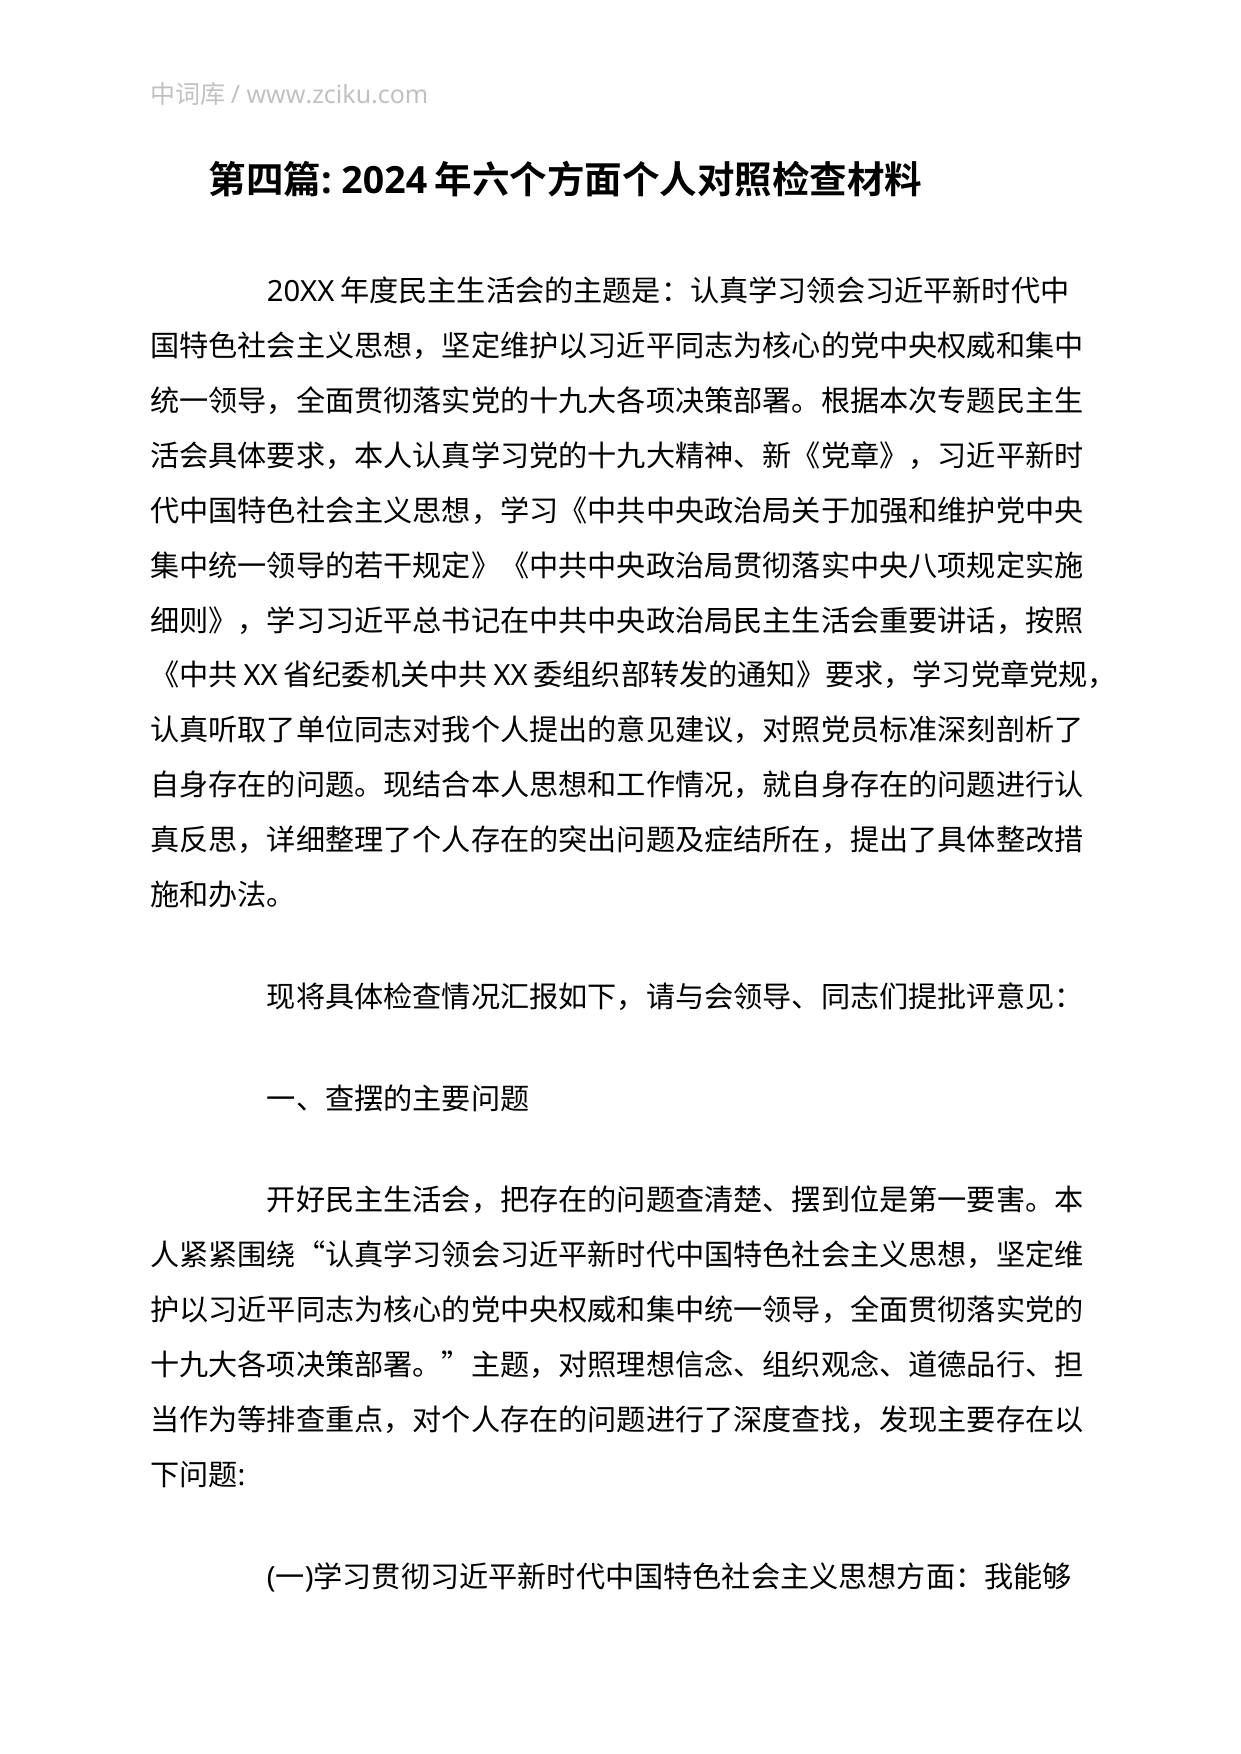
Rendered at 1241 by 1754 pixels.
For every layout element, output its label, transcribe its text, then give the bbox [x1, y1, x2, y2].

text 20XX年度民主生活会的主题是：认真学习领会习近平新时代中国特色社会主义思想，坚定维护以习近平同志为核心的党中央权威和集中统一领导，全面贯彻落实党的十九大各项决策部署。根据本次专题民主生活会具体要求，本人认真学习党的十九大精神、新《党章》，习近平新时代中国特色社会主义思想，学习《中共中央政治局关于加强和维护党中央集中统一领导的若干规定》《中共中央政治局贯彻落实中央八项规定实施细则》，学习习近平总书记在中共中央政治局民主生活会重要讲话，按照《中共XX省纪委机关中共XX委组织部转发的通知》要求，学习党章党规，认真听取了单位同志对我个人提出的意见建议，对照党员标准深刻剖析了自身存在的问题。现结合本人思想和工作情况，就自身存在的问题进行认真反思，详细整理了个人存在的突出问题及症结所在，提出了具体整改措施和办法。 [150, 268, 1090, 914]
text 现将具体检查情况汇报如下，请与会领导、同志们提批评意见： [150, 973, 1090, 1016]
text 开好民主生活会，把存在的问题查清楚、摆到位是第一要害。本人紧紧围绕“认真学习领会习近平新时代中国特色社会主义思想，坚定维护以习近平同志为核心的党中央权威和集中统一领导，全面贯彻落实党的十九大各项决策部署。”主题，对照理想信念、组织观念、道德品行、担当作为等排查重点，对个人存在的问题进行了深度查找，发现主要存在以下问题: [150, 1177, 1090, 1494]
text 第四篇: 2024年六个方面个人对照检查材料 [150, 150, 1090, 204]
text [150, 1553, 1090, 1596]
text 一、查摆的主要问题 [150, 1075, 1090, 1117]
